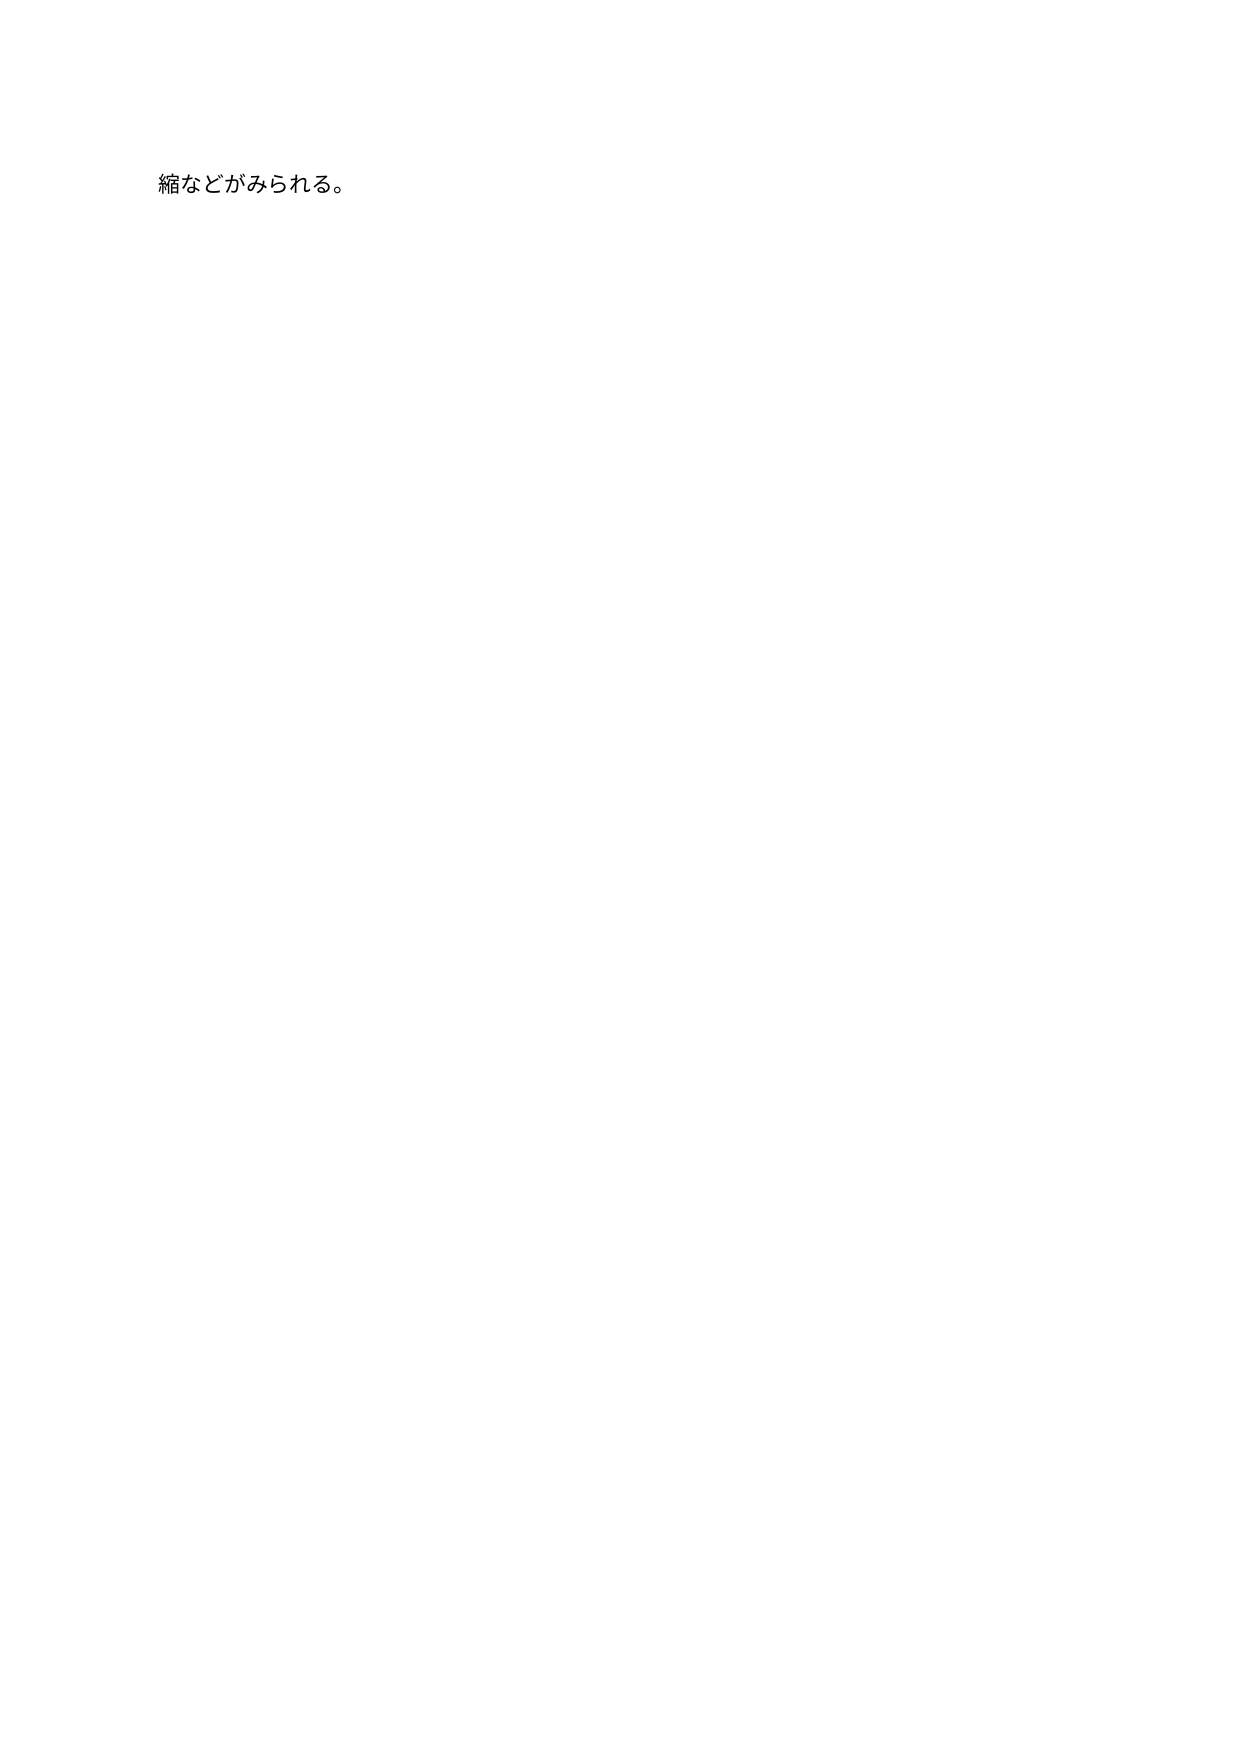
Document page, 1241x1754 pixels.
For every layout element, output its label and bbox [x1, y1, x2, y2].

text [158, 164, 1134, 202]
